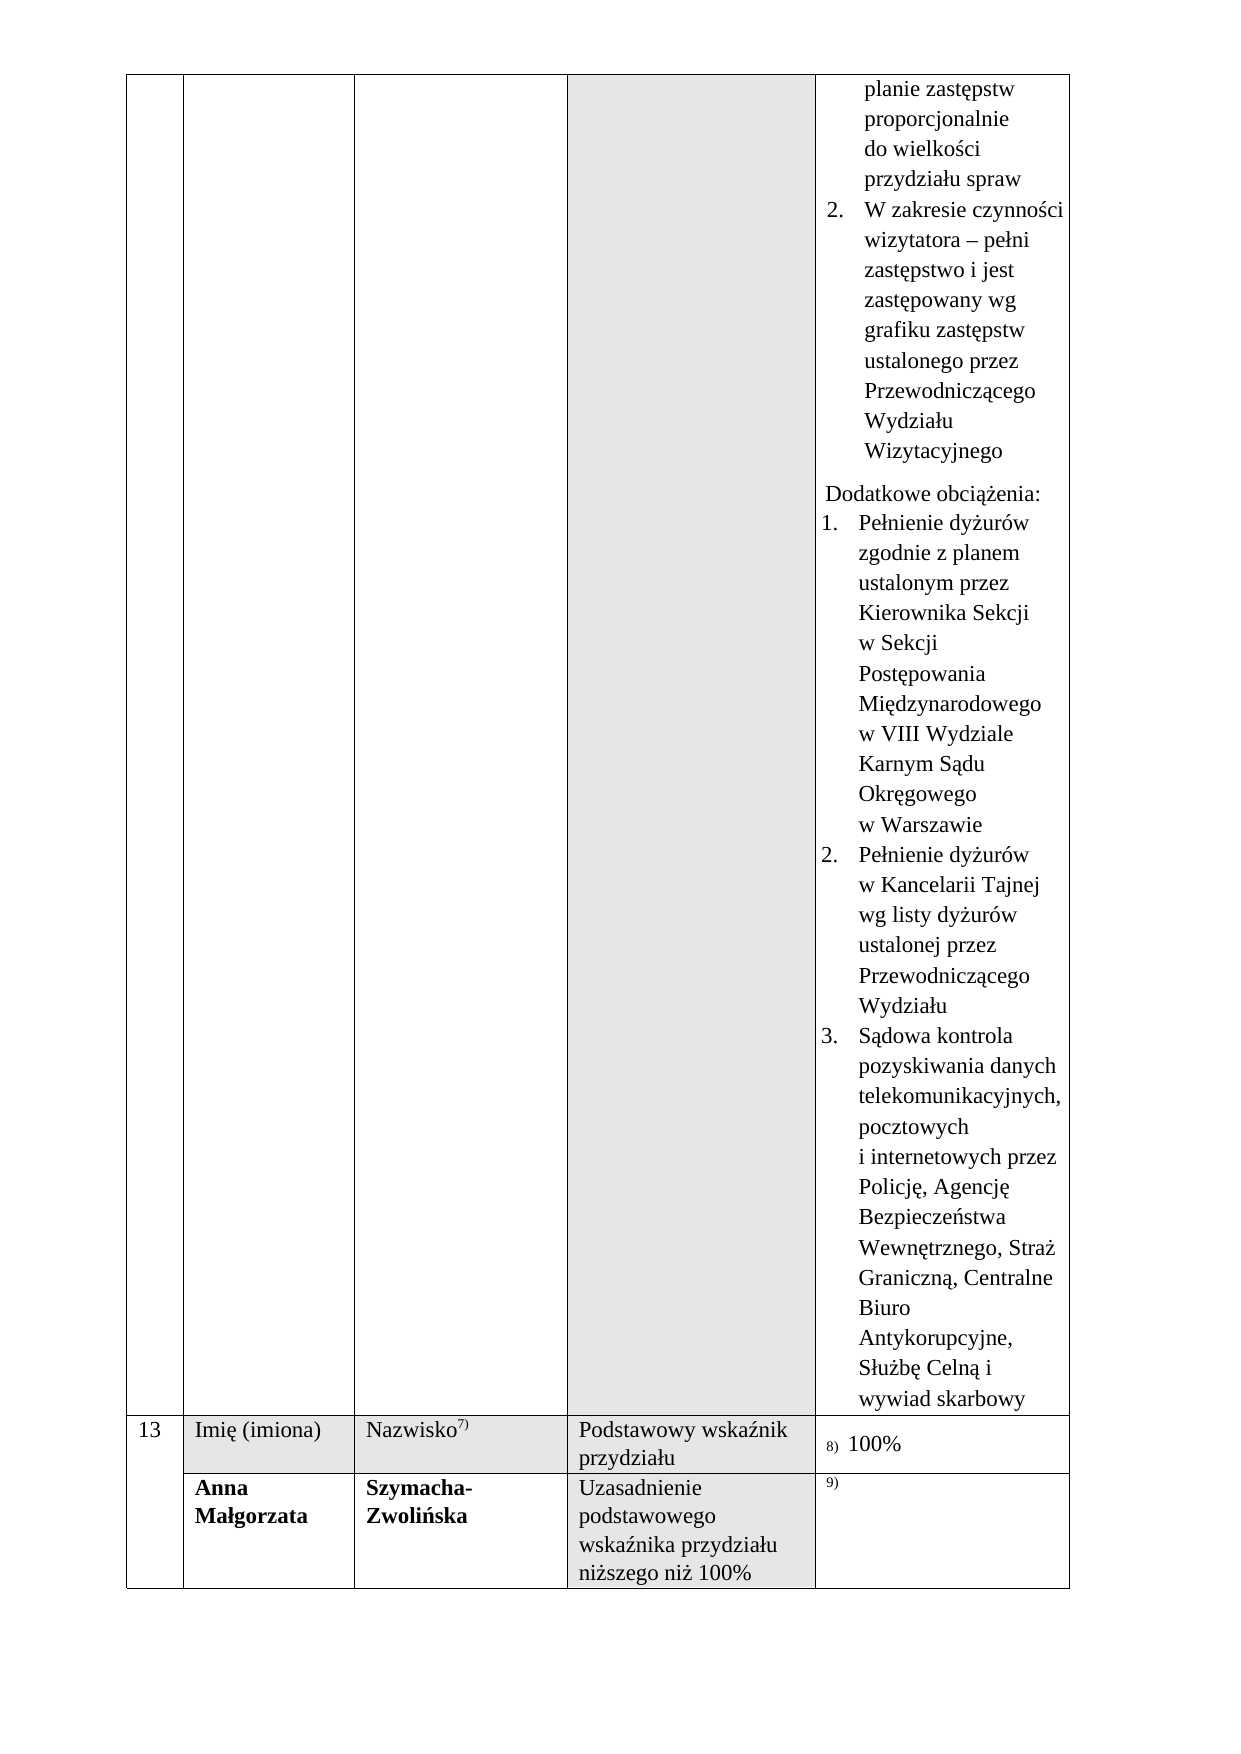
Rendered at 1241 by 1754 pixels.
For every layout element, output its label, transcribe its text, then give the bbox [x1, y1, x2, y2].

table_cell Anna Małgorzata [184, 1474, 354, 1587]
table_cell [184, 75, 354, 1415]
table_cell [355, 75, 567, 1415]
table_cell 13 [127, 1416, 183, 1587]
table_cell Imię (imiona) [184, 1416, 354, 1473]
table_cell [568, 75, 815, 1415]
table_cell Podstawowy wskaźnik przydziału [568, 1416, 815, 1473]
table_cell Uzasadnienie podstawowego wskaźnika przydziału niższego niż 100% [568, 1474, 815, 1587]
table_cell 9) [816, 1474, 1069, 1587]
table_cell 8) 100% [816, 1416, 1069, 1473]
table_cell Szymacha-Zwolińska [355, 1474, 567, 1587]
table_cell Nazwisko7) [355, 1416, 567, 1473]
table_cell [816, 75, 1069, 1415]
